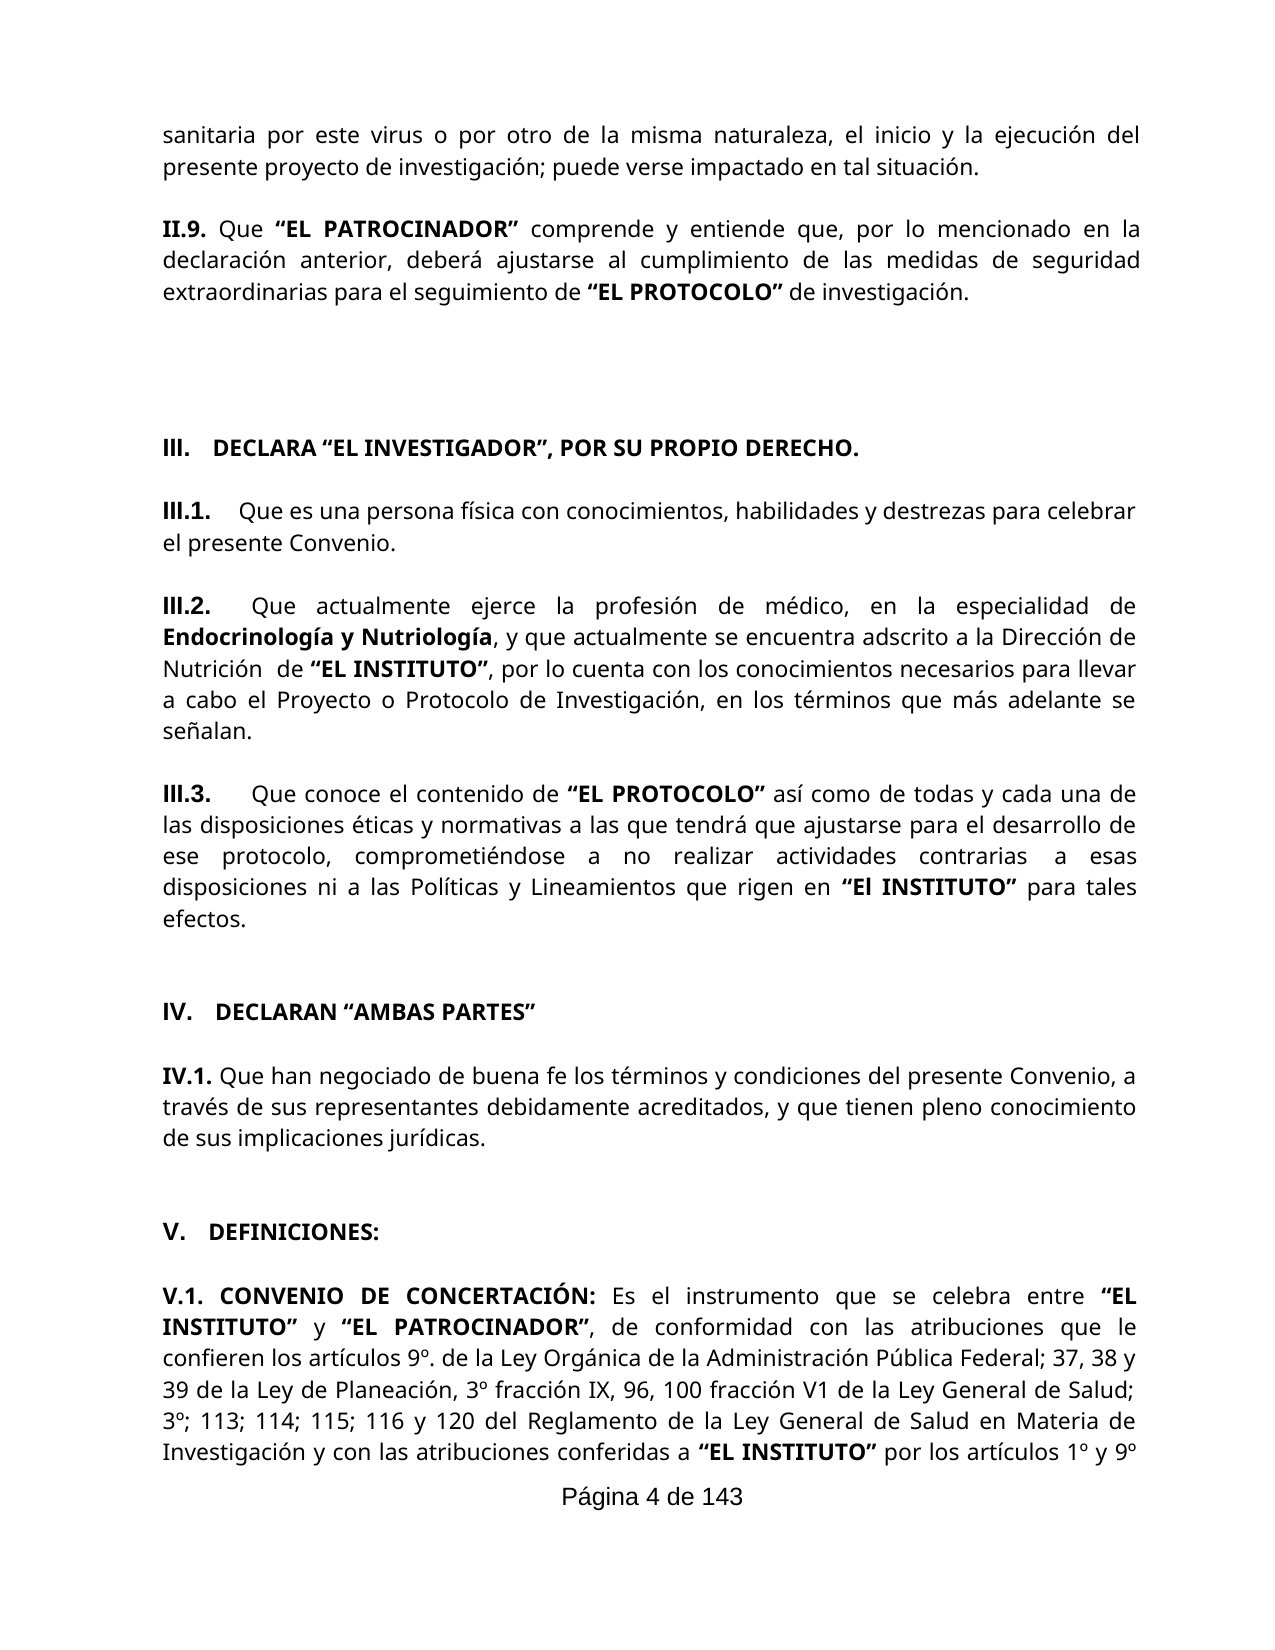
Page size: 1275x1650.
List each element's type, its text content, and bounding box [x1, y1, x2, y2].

list DECLARA “EL INVESTIGADOR”, POR SU PROPIO DERECHO. [162, 432, 1137, 463]
list DEFINICIONES: [162, 1216, 1137, 1247]
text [162, 1280, 1137, 1467]
list Que actualmente ejerce la profesión de médico, en la especialidad de Endocrinología y Nutriología, y que actualmente se encuentra adscrito a la Dirección de Nutrición de “EL INSTITUTO”, por lo cuenta con los conocimientos necesarios para llevar a cabo el Proyecto o Protocolo de Investigación, en los términos que más adelante se señalan. [162, 590, 1137, 746]
list DECLARAN “AMBAS PARTES” [162, 996, 1137, 1027]
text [162, 119, 1142, 182]
text II.9. Que “EL PATROCINADOR” comprende y entiende que, por lo mencionado en la declaración anterior, deberá ajustarse al cumplimiento de las medidas de seguridad extraordinarias para el seguimiento de “EL PROTOCOLO” de investigación. [162, 213, 1142, 307]
list Que es una persona física con conocimientos, habilidades y destrezas para celebrar el presente Convenio. [162, 495, 1137, 558]
list Que conoce el contenido de “EL PROTOCOLO” así como de todas y cada una de las disposiciones éticas y normativas a las que tendrá que ajustarse para el desarrollo de ese protocolo, comprometiéndose a no realizar actividades contrarias a esas disposiciones ni a las Políticas y Lineamientos que rigen en “El INSTITUTO” para tales efectos. [162, 777, 1137, 934]
text IV.1. Que han negociado de buena fe los términos y condiciones del presente Convenio, a través de sus representantes debidamente acreditados, y que tienen pleno conocimiento de sus implicaciones jurídicas. [162, 1060, 1137, 1154]
